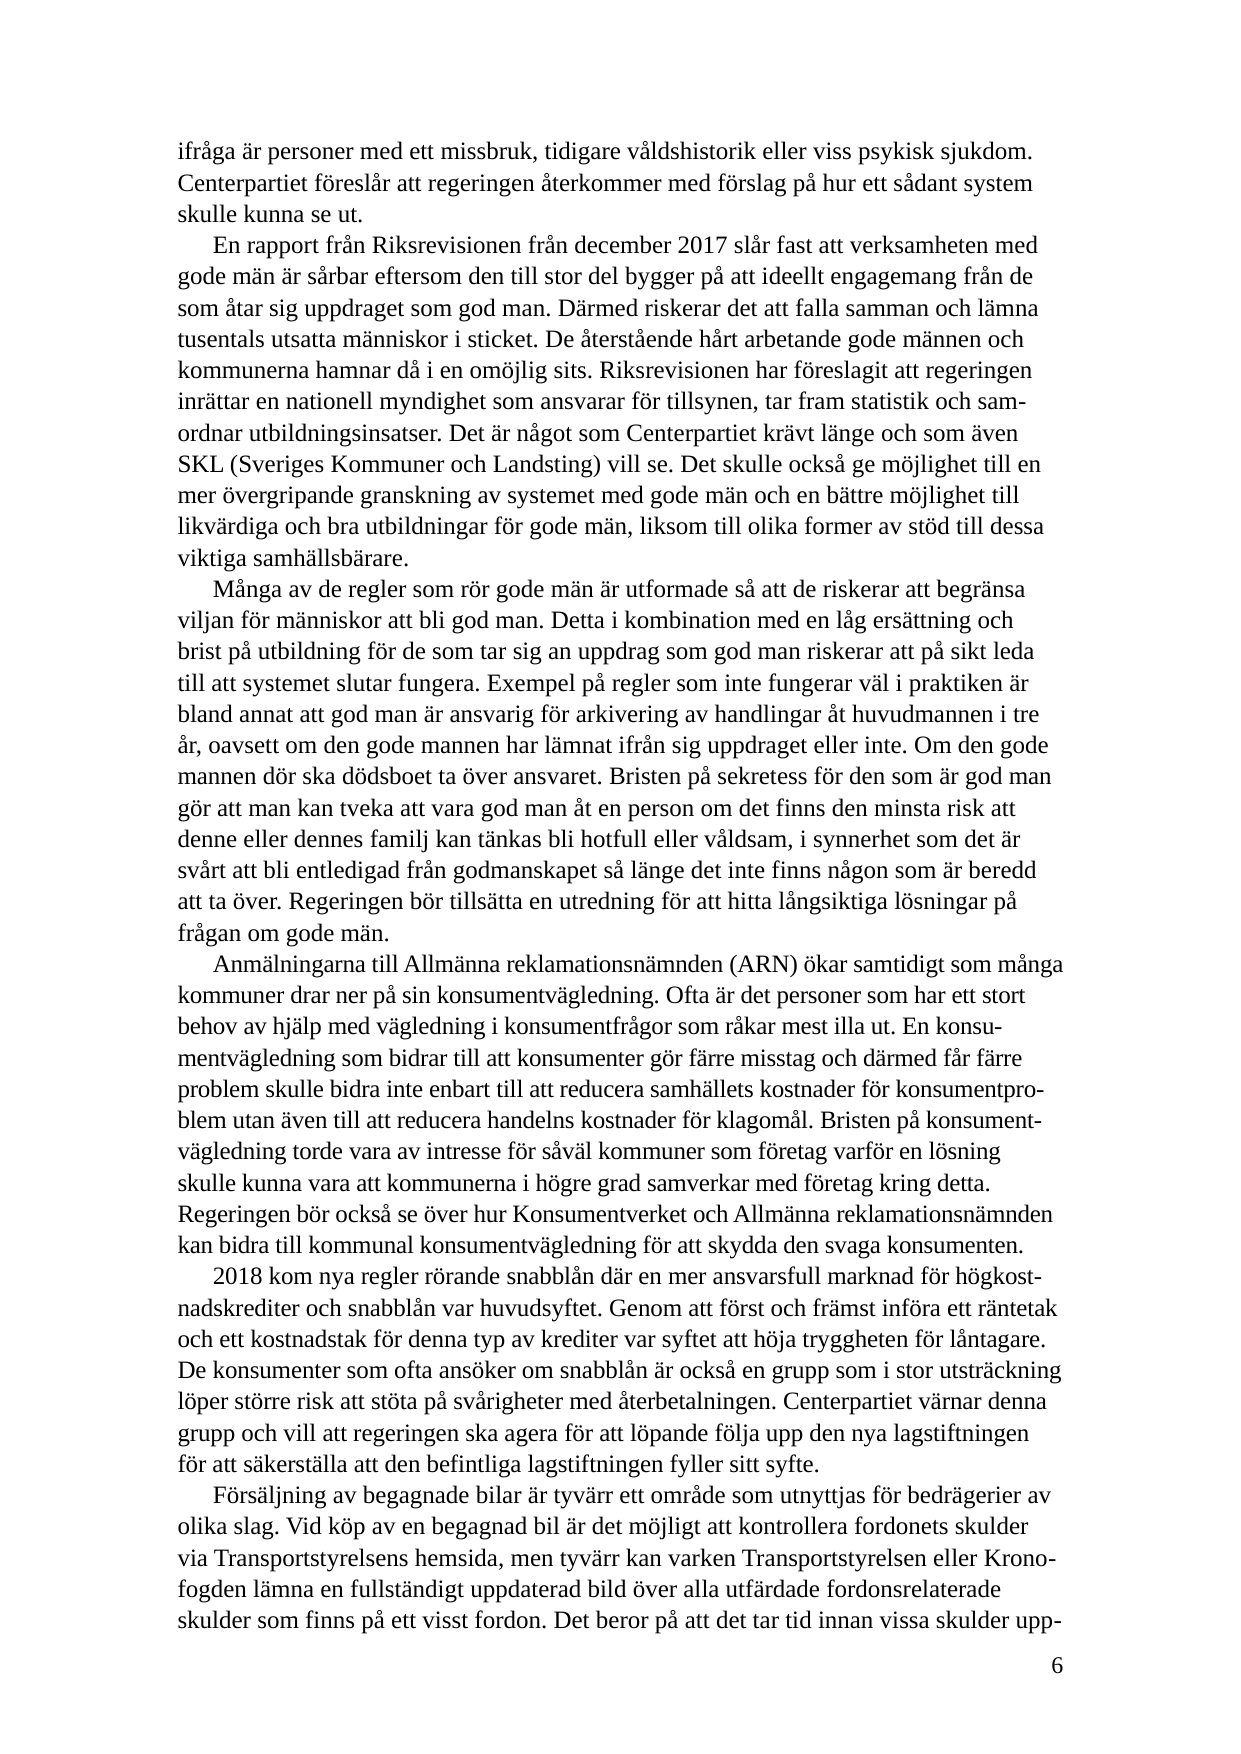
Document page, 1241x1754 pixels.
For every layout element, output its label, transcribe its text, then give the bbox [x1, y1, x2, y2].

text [177, 134, 1063, 228]
text 2018 kom nya regler rörande snabblån där en mer ansvarsfull marknad för högkostnadskrediter och snabblån var huvudsyftet. Genom att först och främst införa ett räntetak och ett kostnadstak för denna typ av krediter var syftet att höja tryggheten för låntagare. De konsumenter som ofta ansöker om snabblån är också en grupp som i stor utsträckning löper större risk att stöta på svårigheter med återbetalningen. Centerpartiet värnar denna grupp och vill att regeringen ska agera för att löpande följa upp den nya lagstiftningen för att säkerställa att den befintliga lagstiftningen fyller sitt syfte. [177, 1259, 1063, 1478]
text Anmälningarna till Allmänna reklamationsnämnden (ARN) ökar samtidigt som många kommuner drar ner på sin konsumentvägledning. Ofta är det personer som har ett stort behov av hjälp med vägledning i konsumentfrågor som råkar mest illa ut. En konsumentvägledning som bidrar till att konsumenter gör färre misstag och därmed får färre problem skulle bidra inte enbart till att reducera samhällets kostnader för konsumentproblem utan även till att reducera handelns kostnader för klagomål. Bristen på konsumentvägledning torde vara av intresse för såväl kommuner som företag varför en lösning skulle kunna vara att kommunerna i högre grad samverkar med företag kring detta. Regeringen bör också se över hur Konsumentverket och Allmänna reklamationsnämnden kan bidra till kommunal konsumentvägledning för att skydda den svaga konsumenten. [177, 946, 1063, 1259]
text En rapport från Riksrevisionen från december 2017 slår fast att verksamheten med gode män är sårbar eftersom den till stor del bygger på att ideellt engagemang från de som åtar sig uppdraget som god man. Därmed riskerar det att falla samman och lämna tusentals utsatta människor i sticket. De återstående hårt arbetande gode männen och kommunerna hamnar då i en omöjlig sits. Riksrevisionen har föreslagit att regeringen inrättar en nationell myndighet som ansvarar för tillsynen, tar fram statistik och samordnar utbildningsinsatser. Det är något som Centerpartiet krävt länge och som även SKL (Sveriges Kommuner och Landsting) vill se. Det skulle också ge möjlighet till en mer övergripande granskning av systemet med gode män och en bättre möjlighet till likvärdiga och bra utbildningar för gode män, liksom till olika former av stöd till dessa viktiga samhällsbärare. [177, 228, 1063, 571]
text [177, 1478, 1063, 1634]
text Många av de regler som rör gode män är utformade så att de riskerar att begränsa viljan för människor att bli god man. Detta i kombination med en låg ersättning och brist på utbildning för de som tar sig an uppdrag som god man riskerar att på sikt leda till att systemet slutar fungera. Exempel på regler som inte fungerar väl i praktiken är bland annat att god man är ansvarig för arkivering av handlingar åt huvudmannen i tre år, oavsett om den gode mannen har lämnat ifrån sig uppdraget eller inte. Om den gode mannen dör ska dödsboet ta över ansvaret. Bristen på sekretess för den som är god man gör att man kan tveka att vara god man åt en person om det finns den minsta risk att denne eller dennes familj kan tänkas bli hotfull eller våldsam, i synnerhet som det är svårt att bli entledigad från godmanskapet så länge det inte finns någon som är beredd att ta över. Regeringen bör tillsätta en utredning för att hitta långsiktiga lösningar på frågan om gode män. [177, 571, 1063, 946]
